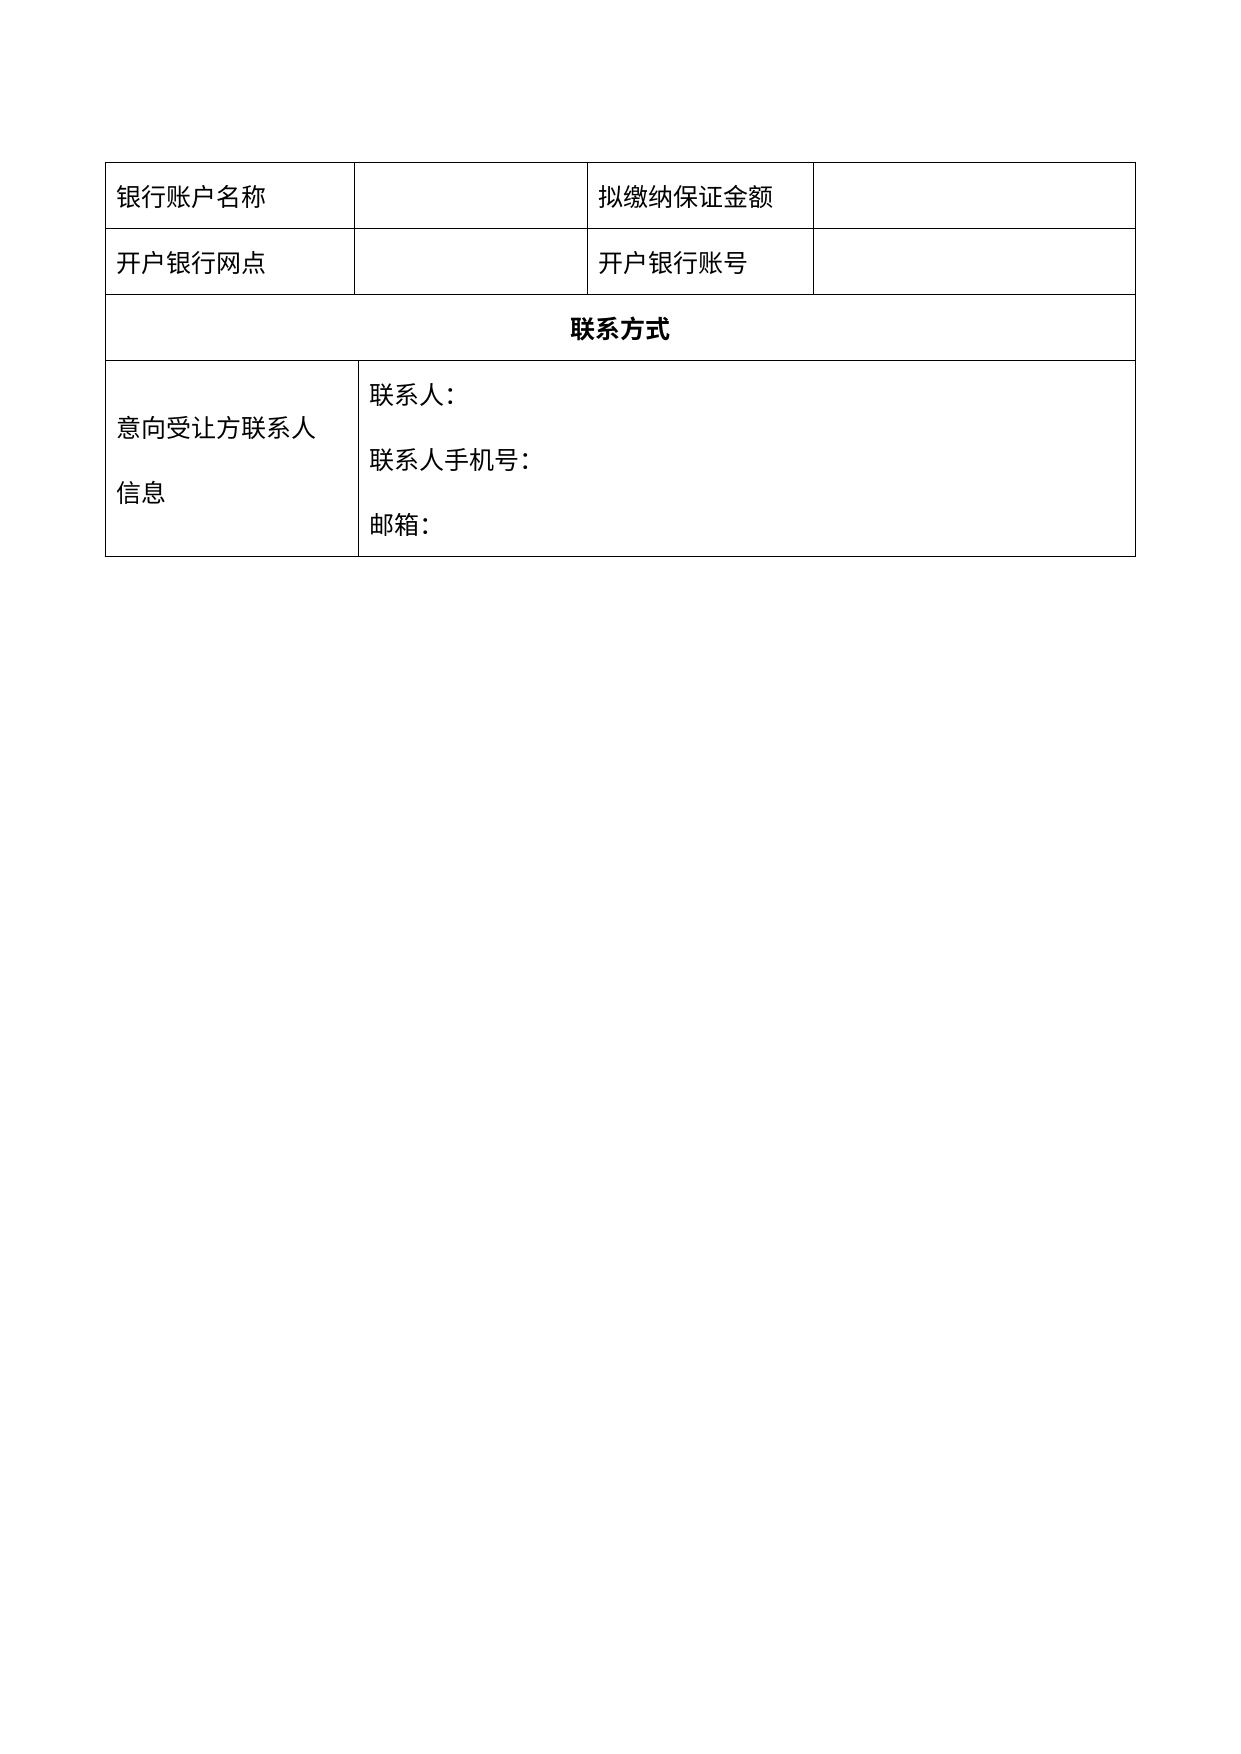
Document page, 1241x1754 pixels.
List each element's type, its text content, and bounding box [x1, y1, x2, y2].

table_cell 开户银行网点 [106, 229, 354, 294]
table_cell 意向受让方联系人 信息 [106, 361, 358, 556]
table_cell 联系方式 [106, 295, 1135, 360]
table_cell 联系人： 联系人手机号： 邮箱： [359, 361, 1135, 556]
table_cell 银行账户名称 [106, 163, 354, 228]
table_cell [814, 229, 1135, 294]
table_cell 开户银行账号 [588, 229, 813, 294]
table_cell [355, 163, 587, 228]
table_cell [355, 229, 587, 294]
table_cell [814, 163, 1135, 228]
table_cell 拟缴纳保证金额 [588, 163, 813, 228]
